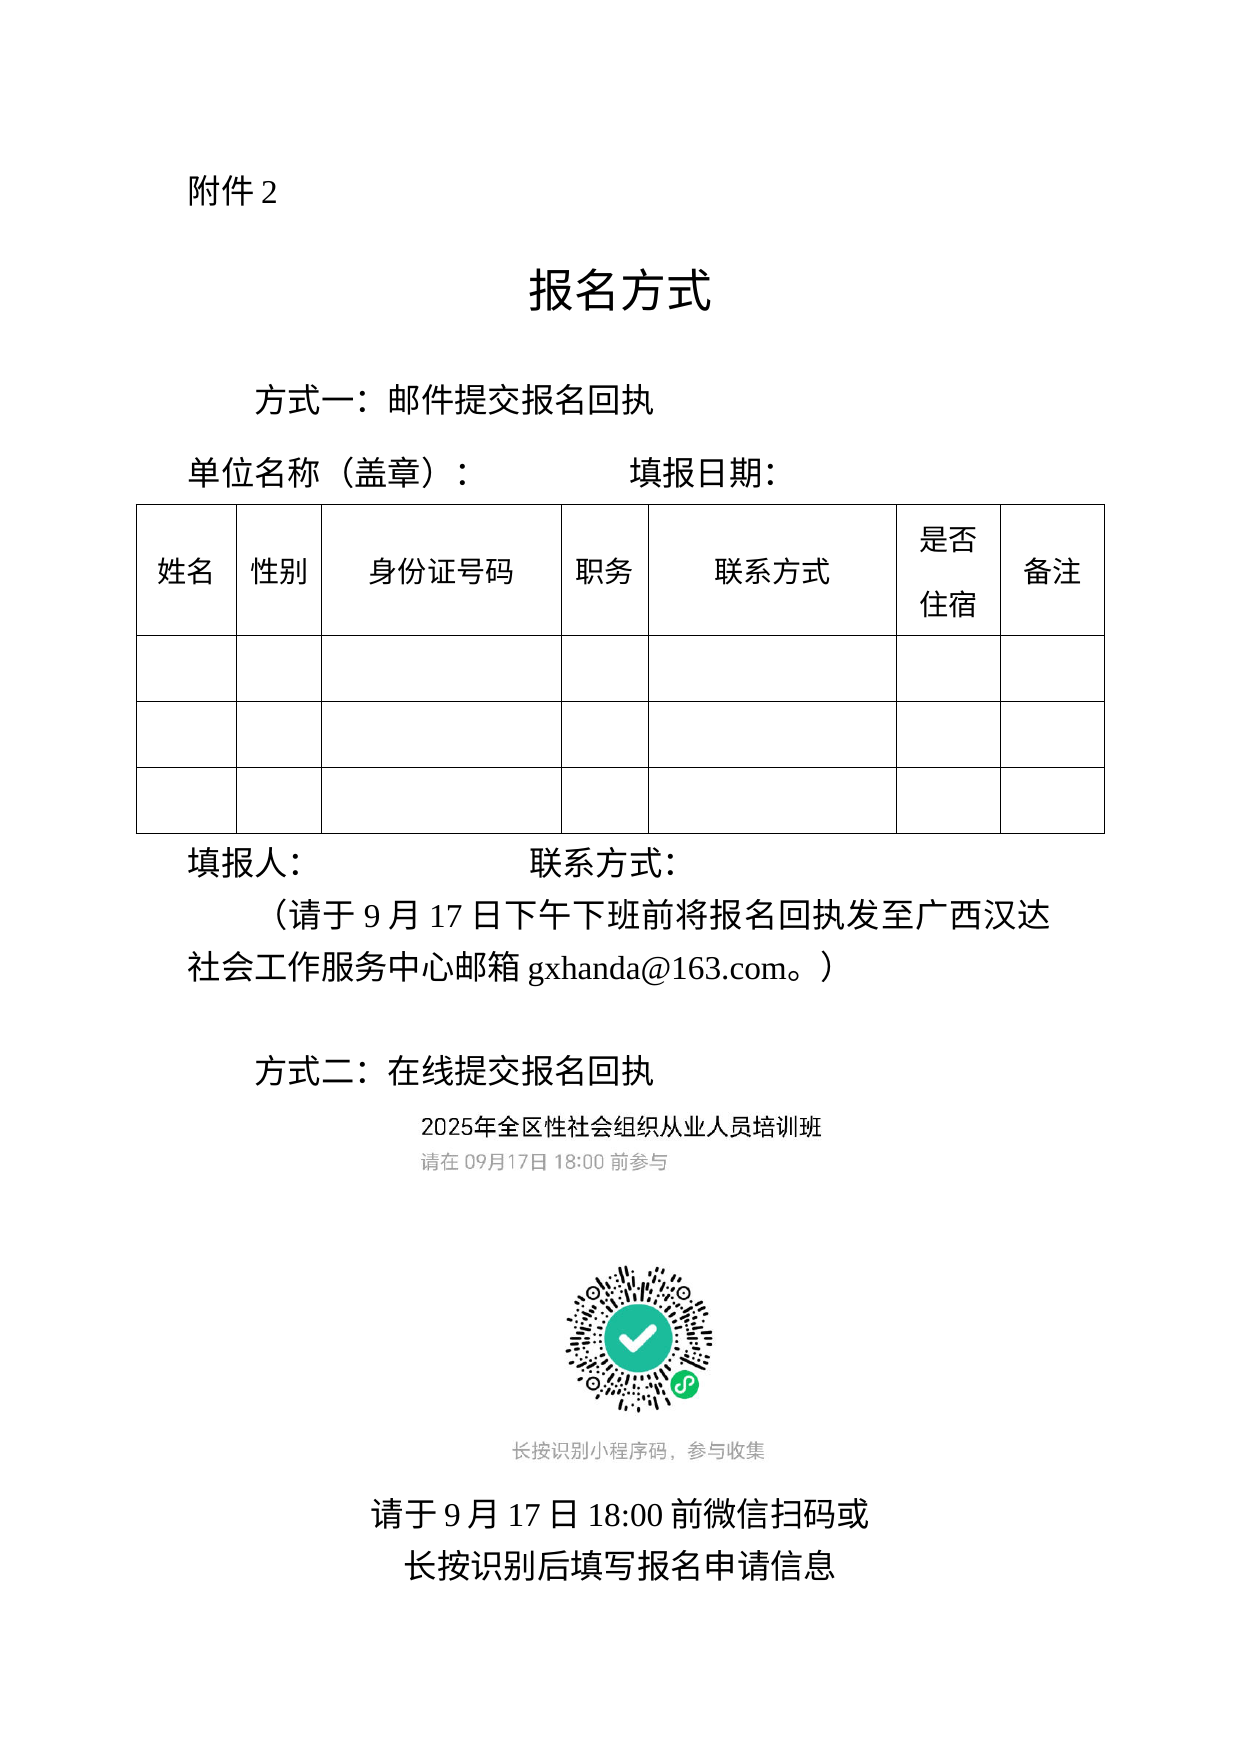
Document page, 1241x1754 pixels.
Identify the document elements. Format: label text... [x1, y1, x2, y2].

text 填报人： 联系方式： [187, 834, 1053, 886]
table_header 身份证号码 [322, 505, 561, 635]
table_cell [1001, 702, 1104, 767]
table_cell [237, 768, 321, 833]
table_cell [897, 768, 1000, 833]
table_header 性别 [237, 505, 321, 635]
table_header 姓名 [137, 505, 236, 635]
table_cell [137, 702, 236, 767]
table_cell [322, 636, 561, 701]
picture [406, 1094, 834, 1479]
text 附件2 [187, 162, 1053, 214]
table_cell [237, 636, 321, 701]
table_cell [562, 768, 648, 833]
table_cell [322, 768, 561, 833]
table_cell [649, 636, 896, 701]
text 报名方式 [187, 266, 1053, 318]
text （请于9月17日下午下班前将报名回执发至广西汉达社会工作服务中心邮箱gxhanda@163.com。） [187, 886, 1053, 990]
table_header 是否 住宿 [897, 505, 1000, 635]
table_cell [897, 702, 1000, 767]
table_cell [237, 702, 321, 767]
table_cell [649, 702, 896, 767]
table_header 联系方式 [649, 505, 896, 635]
table_cell [322, 702, 561, 767]
text 方式二：在线提交报名回执 [187, 1042, 1053, 1094]
table_cell [562, 636, 648, 701]
table_cell [1001, 768, 1104, 833]
table_cell [137, 768, 236, 833]
table_cell [562, 702, 648, 767]
text 单位名称（盖章）： 填报日期： [187, 439, 1053, 504]
table_cell [649, 768, 896, 833]
text 方式一：邮件提交报名回执 [187, 370, 1053, 422]
table_header 备注 [1001, 505, 1104, 635]
text 长按识别后填写报名申请信息 [187, 1536, 1053, 1588]
table_header 职务 [562, 505, 648, 635]
table_cell [1001, 636, 1104, 701]
text 请于9月17日18:00前微信扫码或 [187, 1484, 1053, 1536]
table_cell [137, 636, 236, 701]
table_cell [897, 636, 1000, 701]
